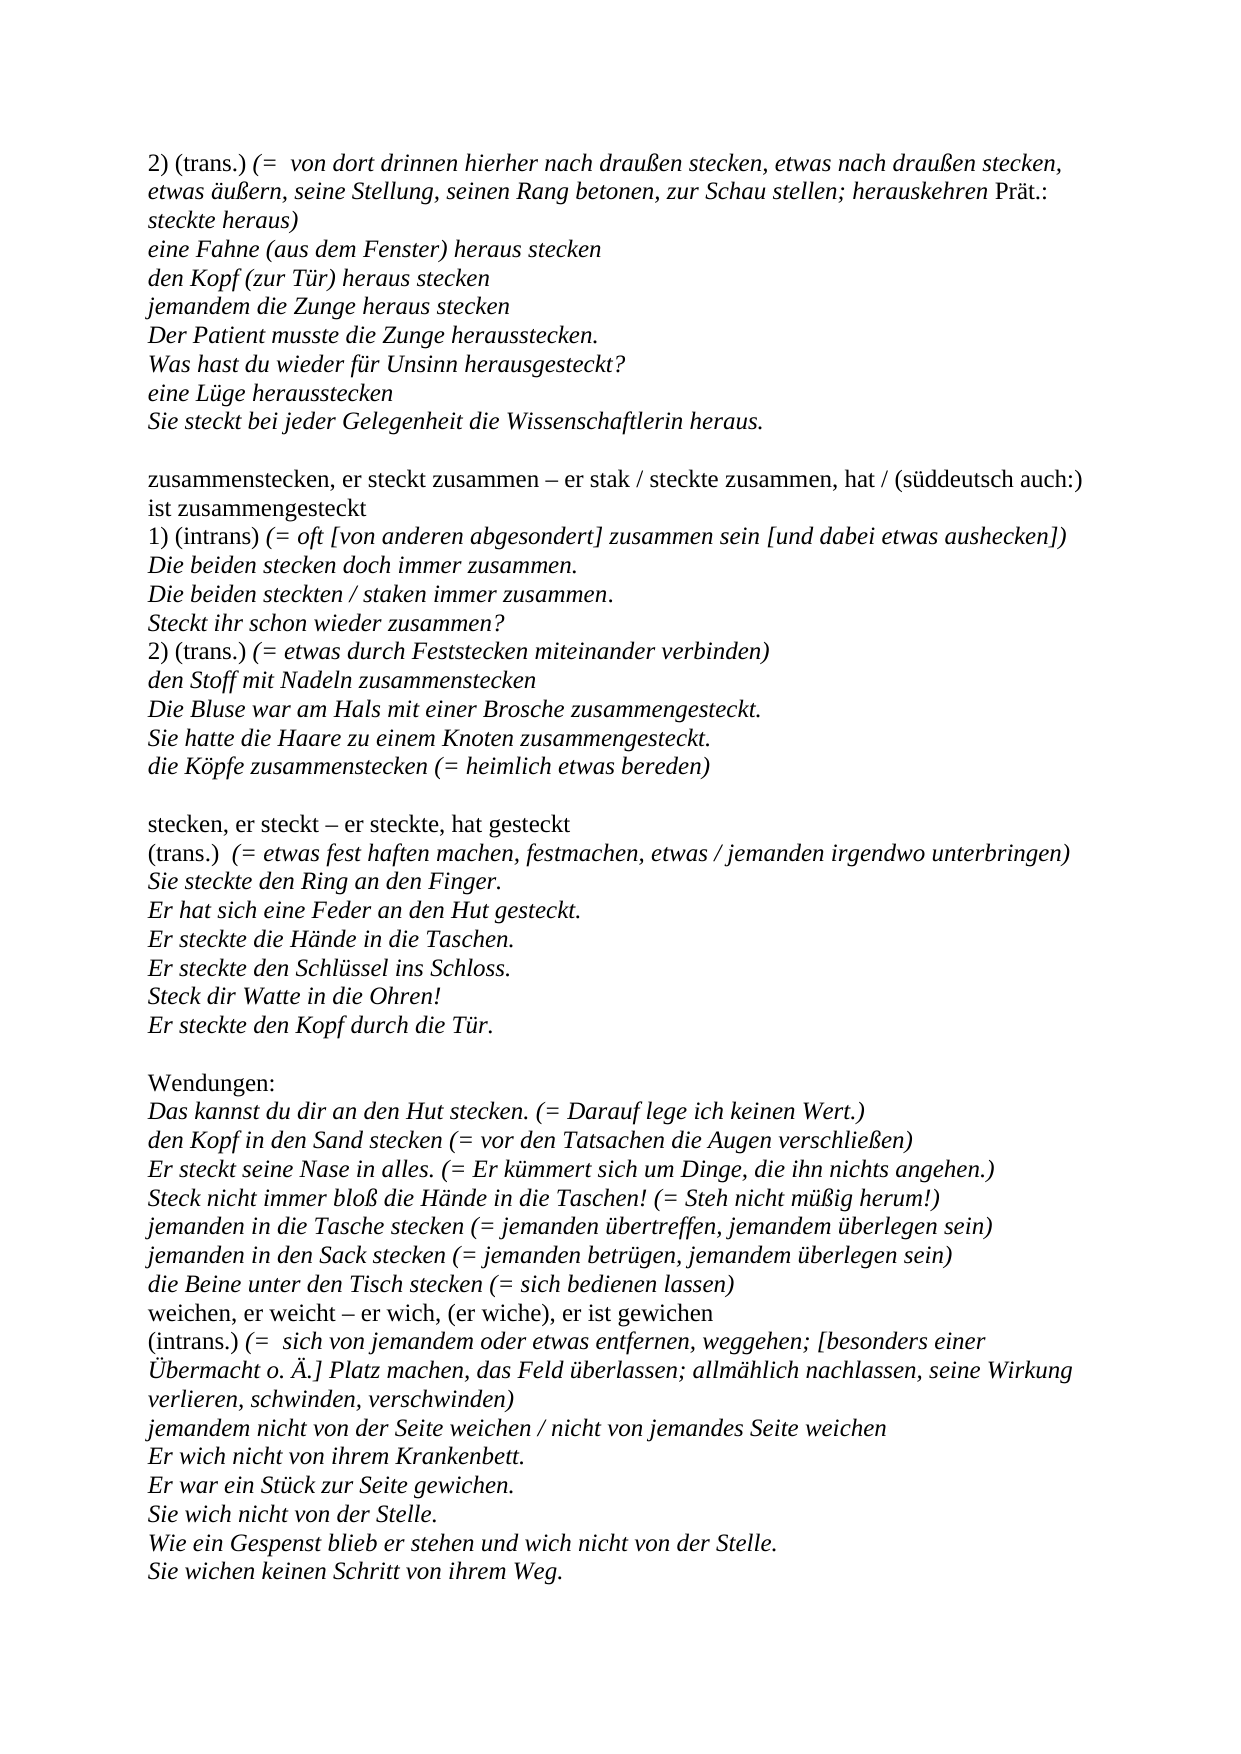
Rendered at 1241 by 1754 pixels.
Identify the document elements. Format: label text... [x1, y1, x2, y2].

text Die beiden stecken doch immer zusammen. [148, 550, 1093, 579]
text Steck dir Watte in die Ohren! [148, 981, 1093, 1010]
text jemandem nicht von der Seite weichen / nicht von jemandes Seite weichen [148, 1413, 1093, 1441]
text Sie wichen keinen Schritt von ihrem Weg. [148, 1556, 1093, 1585]
text Sie hatte die Haare zu einem Knoten zusammengesteckt. [148, 723, 1093, 751]
text Er war ein Stück zur Seite gewichen. [148, 1470, 1093, 1499]
text (intrans.) (= sich von jemandem oder etwas entfernen, weggehen; [besonders einer Übermacht o. Ä.] Platz machen, das Feld überlassen; allmählich nachlassen, seine Wirkung verlieren, schwinden, verschwinden) [148, 1326, 1093, 1413]
text jemanden in die Tasche stecken (= jemanden übertreffen, jemandem überlegen sein) [148, 1211, 1093, 1240]
text 2) (trans.) (= von dort drinnen hierher nach draußen stecken, etwas nach draußen stecken, etwas äußern, seine Stellung, seinen Rang betonen, zur Schau stellen; herauskehren Prät.: steckte heraus) [148, 148, 1093, 234]
text Wie ein Gespenst blieb er stehen und wich nicht von der Stelle. [148, 1528, 1093, 1556]
text weichen, er weicht – er wich, (er wiche), er ist gewichen [148, 1298, 1093, 1326]
text 2) (trans.) (= etwas durch Feststecken miteinander verbinden) [148, 636, 1093, 665]
text Er steckte den Schlüssel ins Schloss. [148, 953, 1093, 981]
text eine Fahne (aus dem Fenster) heraus stecken [148, 234, 1093, 263]
text Er steckt seine Nase in alles. (= Er kümmert sich um Dinge, die ihn nichts angehen.) [148, 1154, 1093, 1183]
text Die Bluse war am Hals mit einer Brosche zusammengesteckt. [148, 694, 1093, 723]
text Steckt ihr schon wieder zusammen? [148, 608, 1093, 636]
text stecken, er steckt – er steckte, hat gesteckt [148, 809, 1093, 838]
text Wendungen: [148, 1068, 1093, 1096]
text Sie wich nicht von der Stelle. [148, 1499, 1093, 1528]
text Was hast du wieder für Unsinn herausgesteckt? [148, 349, 1093, 378]
text 1) (intrans) (= oft [von anderen abgesondert] zusammen sein [und dabei etwas aushecken]) [148, 521, 1093, 550]
text Sie steckte den Ring an den Finger. [148, 866, 1093, 895]
text Das kannst du dir an den Hut stecken. (= Darauf lege ich keinen Wert.) [148, 1096, 1093, 1125]
text den Kopf (zur Tür) heraus stecken [148, 263, 1093, 291]
text Er steckte den Kopf durch die Tür. [148, 1010, 1093, 1039]
text (trans.) (= etwas fest haften machen, festmachen, etwas / jemanden irgendwo unterbringen) [148, 838, 1093, 866]
text jemanden in den Sack stecken (= jemanden betrügen, jemandem überlegen sein) [148, 1240, 1093, 1269]
text jemandem die Zunge heraus stecken [148, 291, 1093, 320]
text Sie steckt bei jeder Gelegenheit die Wissenschaftlerin heraus. [148, 406, 1093, 435]
text eine Lüge herausstecken [148, 378, 1093, 406]
text Steck nicht immer bloß die Hände in die Taschen! (= Steh nicht müßig herum!) [148, 1183, 1093, 1211]
text den Stoff mit Nadeln zusammenstecken [148, 665, 1093, 694]
text Die beiden steckten / staken immer zusammen. [148, 579, 1093, 608]
text die Beine unter den Tisch stecken (= sich bedienen lassen) [148, 1269, 1093, 1298]
text Er hat sich eine Feder an den Hut gesteckt. [148, 895, 1093, 924]
text Der Patient musste die Zunge herausstecken. [148, 320, 1093, 349]
text Er wich nicht von ihrem Krankenbett. [148, 1441, 1093, 1470]
text die Köpfe zusammenstecken (= heimlich etwas bereden) [148, 751, 1093, 780]
text Er steckte die Hände in die Taschen. [148, 924, 1093, 953]
text den Kopf in den Sand stecken (= vor den Tatsachen die Augen verschließen) [148, 1125, 1093, 1154]
text zusammenstecken, er steckt zusammen – er stak / steckte zusammen, hat / (süddeutsch auch:) ist zusammengesteckt [148, 464, 1093, 521]
